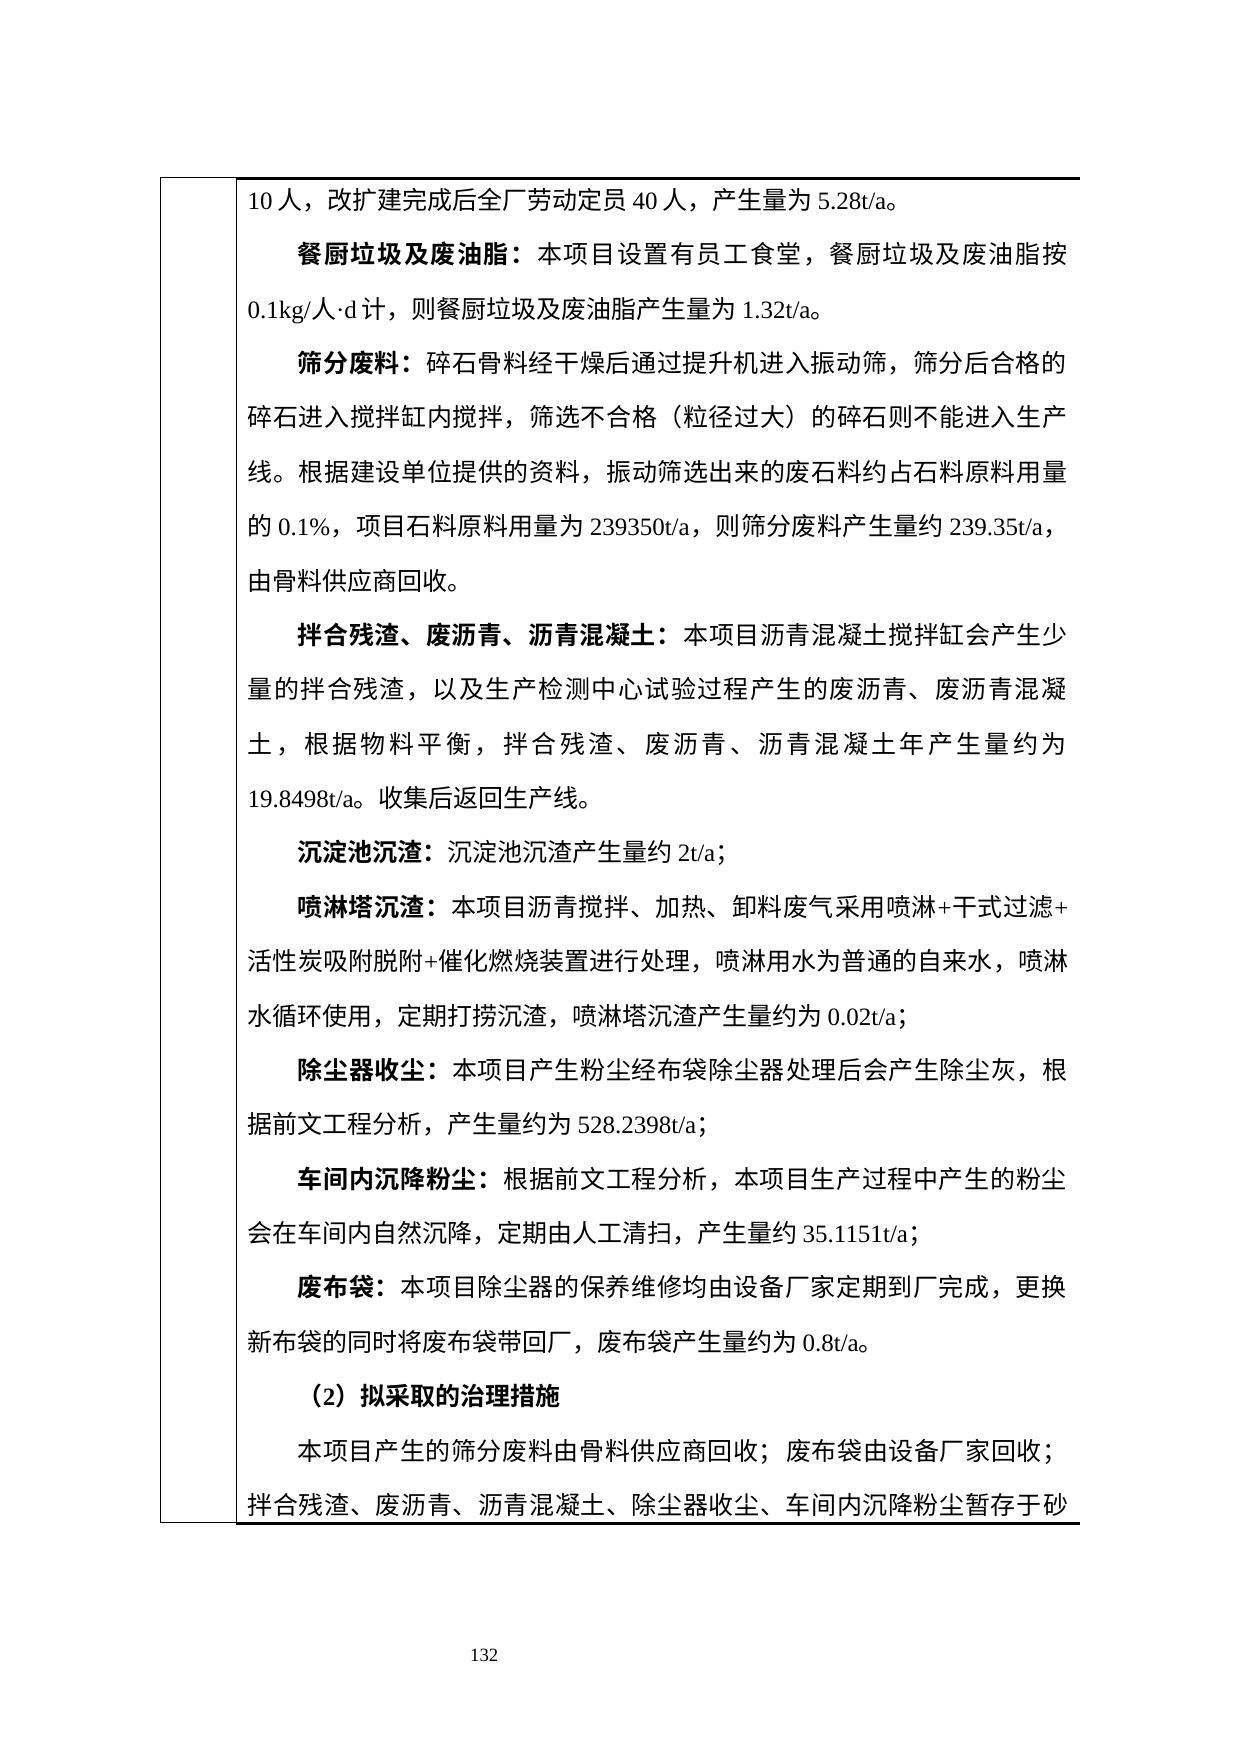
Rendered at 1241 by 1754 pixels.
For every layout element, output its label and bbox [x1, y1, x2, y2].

table_header [161, 178, 236, 1522]
table_header [237, 180, 1079, 1522]
